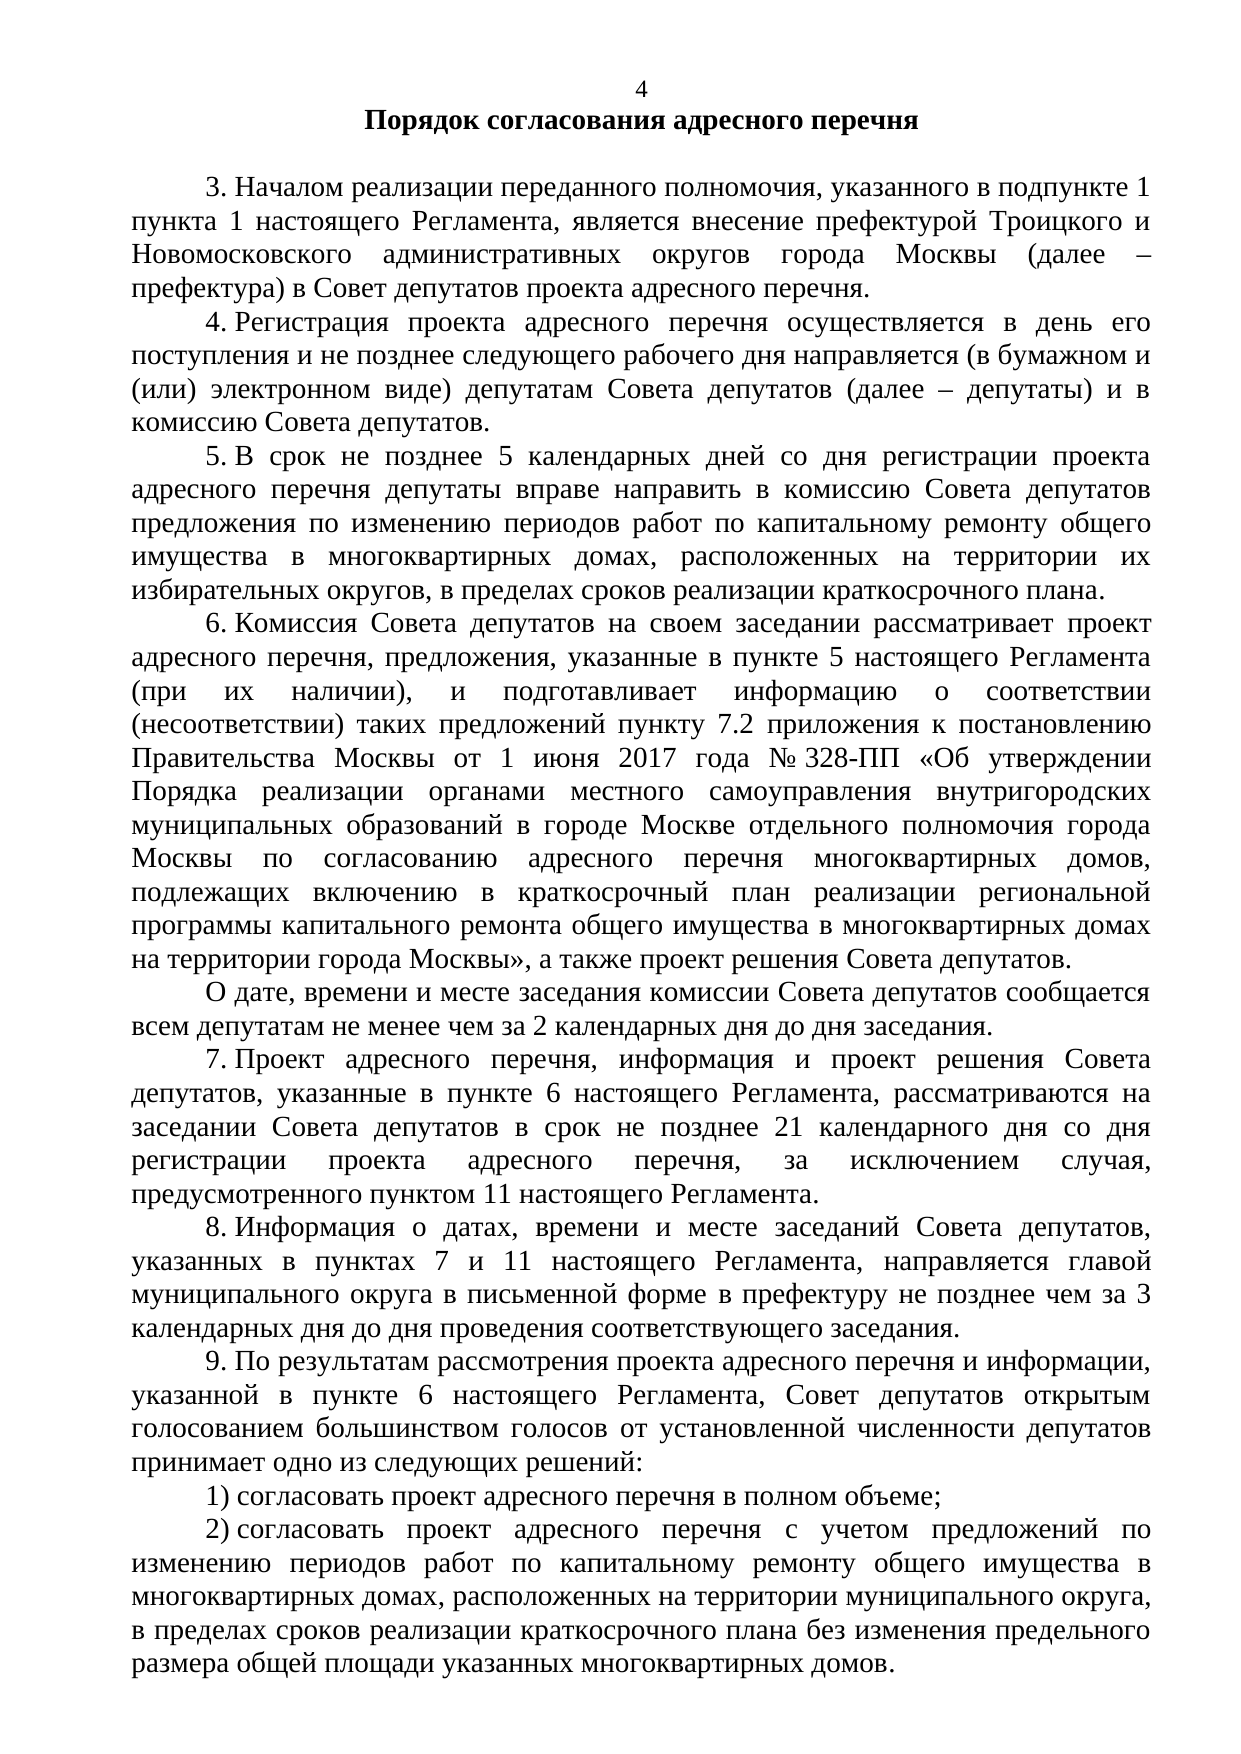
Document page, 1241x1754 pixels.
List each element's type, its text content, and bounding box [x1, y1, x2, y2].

text 5. В срок не позднее 5 календарных дней со дня регистрации проекта адресного перечня депутаты вправе направить в комиссию Совета депутатов предложения по изменению периодов работ по капитальному ремонту общего имущества в многоквартирных домах, расположенных на территории их избирательных округов, в пределах сроков реализации краткосрочного плана. [131, 438, 1152, 606]
text 4. Регистрация проекта адресного перечня осуществляется в день его поступления и не позднее следующего рабочего дня направляется (в бумажном и (или) электронном виде) депутатам Совета депутатов (далее – депутаты) и в комиссию Совета депутатов. [131, 304, 1152, 438]
text 9. По результатам рассмотрения проекта адресного перечня и информации, указанной в пункте 6 настоящего Регламента, Совет депутатов открытым голосованием большинством голосов от установленной численности депутатов принимает одно из следующих решений: [131, 1343, 1152, 1478]
text Порядок согласования адресного перечня [131, 102, 1152, 136]
text 6. Комиссия Совета депутатов на своем заседании рассматривает проект адресного перечня, предложения, указанные в пункте 5 настоящего Регламента (при их наличии), и подготавливает информацию о соответствии (несоответствии) таких предложений пункту 7.2 приложения к постановлению Правительства Москвы от 1 июня 2017 года № 328-ПП «Об утверждении Порядка реализации органами местного самоуправления внутригородских муниципальных образований в городе Москве отдельного полномочия города Москвы по согласованию адресного перечня многоквартирных домов, подлежащих включению в краткосрочный план реализации региональной программы капитального ремонта общего имущества в многоквартирных домах на территории города Москвы», а также проект решения Совета депутатов. [131, 606, 1152, 974]
text 1) согласовать проект адресного перечня в полном объеме; [131, 1478, 1152, 1511]
text 7. Проект адресного перечня, информация и проект решения Совета депутатов, указанные в пункте 6 настоящего Регламента, рассматриваются на заседании Совета депутатов в срок не позднее 21 календарного дня со дня регистрации проекта адресного перечня, за исключением случая, предусмотренного пунктом 11 настоящего Регламента. [131, 1042, 1152, 1209]
text О дате, времени и месте заседания комиссии Совета депутатов сообщается всем депутатам не менее чем за 2 календарных дня до дня заседания. [131, 974, 1152, 1042]
text 8. Информация о датах, времени и месте заседаний Совета депутатов, указанных в пунктах 7 и 11 настоящего Регламента, направляется главой муниципального округа в письменной форме в префектуру не позднее чем за 3 календарных дня до дня проведения соответствующего заседания. [131, 1209, 1152, 1343]
text 3. Началом реализации переданного полномочия, указанного в подпункте 1 пункта 1 настоящего Регламента, является внесение префектурой Троицкого и Новомосковского административных округов города Москвы (далее – префектура) в Совет депутатов проекта адресного перечня. [131, 169, 1152, 304]
text 2) согласовать проект адресного перечня с учетом предложений по изменению периодов работ по капитальному ремонту общего имущества в многоквартирных домах, расположенных на территории муниципального округа, в пределах сроков реализации краткосрочного плана без изменения предельного размера общей площади указанных многоквартирных домов. [131, 1511, 1152, 1679]
